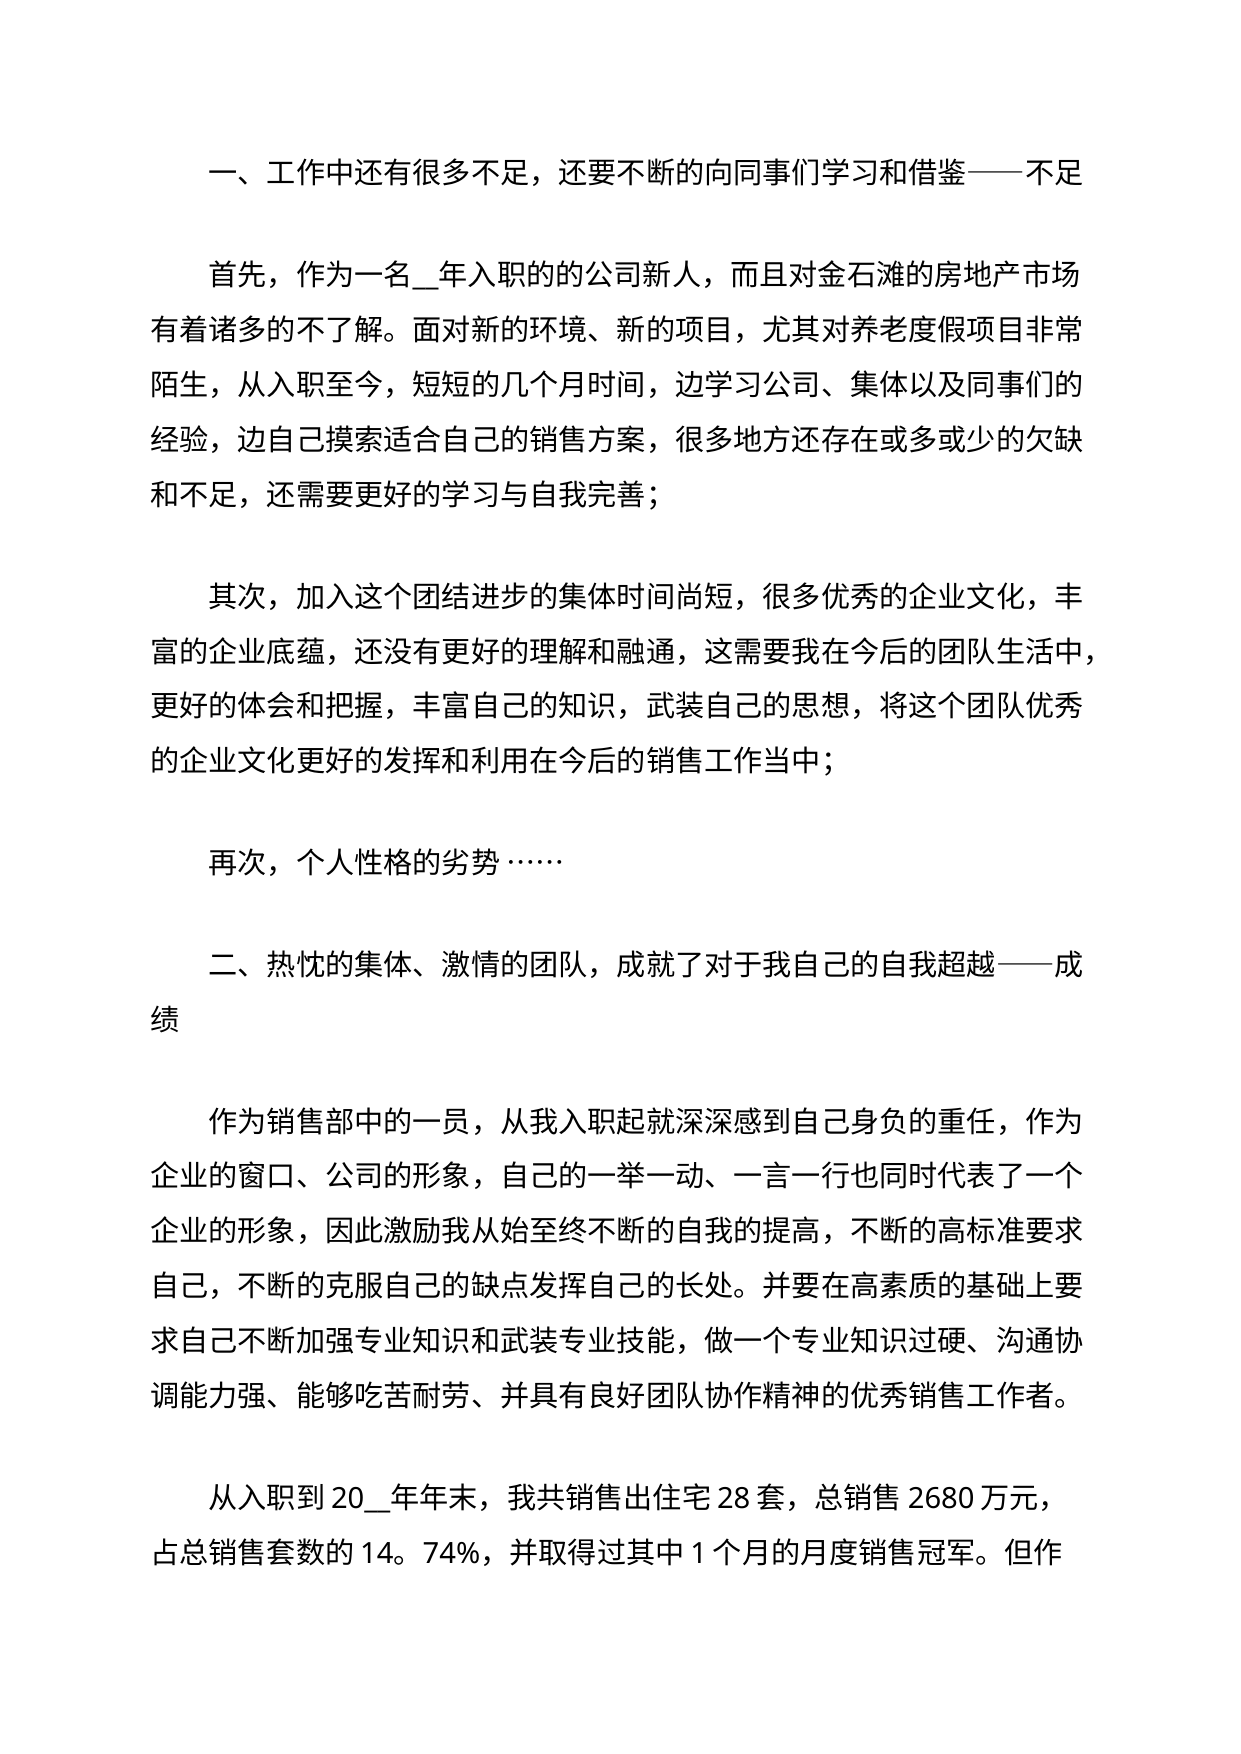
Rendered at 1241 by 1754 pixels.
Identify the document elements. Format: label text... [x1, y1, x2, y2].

text 作为销售部中的一员，从我入职起就深深感到自己身负的重任，作为企业的窗口、公司的形象，自己的一举一动、一言一行也同时代表了一个企业的形象，因此激励我从始至终不断的自我的提高，不断的高标准要求自己，不断的克服自己的缺点发挥自己的长处。并要在高素质的基础上要求自己不断加强专业知识和武装专业技能，做一个专业知识过硬、沟通协调能力强、能够吃苦耐劳、并具有良好团队协作精神的优秀销售工作者。 [150, 1098, 1090, 1415]
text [150, 1474, 1090, 1572]
text 首先，作为一名__年入职的的公司新人，而且对金石滩的房地产市场有着诸多的不了解。面对新的环境、新的项目，尤其对养老度假项目非常陌生，从入职至今，短短的几个月时间，边学习公司、集体以及同事们的经验，边自己摸索适合自己的销售方案，很多地方还存在或多或少的欠缺和不足，还需要更好的学习与自我完善； [150, 252, 1090, 514]
text 二、热忱的集体、激情的团队，成就了对于我自己的自我超越——成绩 [150, 941, 1090, 1039]
text 再次，个人性格的劣势 …… [150, 840, 1090, 882]
text 其次，加入这个团结进步的集体时间尚短，很多优秀的企业文化，丰富的企业底蕴，还没有更好的理解和融通，这需要我在今后的团队生活中，更好的体会和把握，丰富自己的知识，武装自己的思想，将这个团队优秀的企业文化更好的发挥和利用在今后的销售工作当中； [150, 573, 1090, 780]
text 一、工作中还有很多不足，还要不断的向同事们学习和借鉴——不足 [150, 150, 1090, 192]
